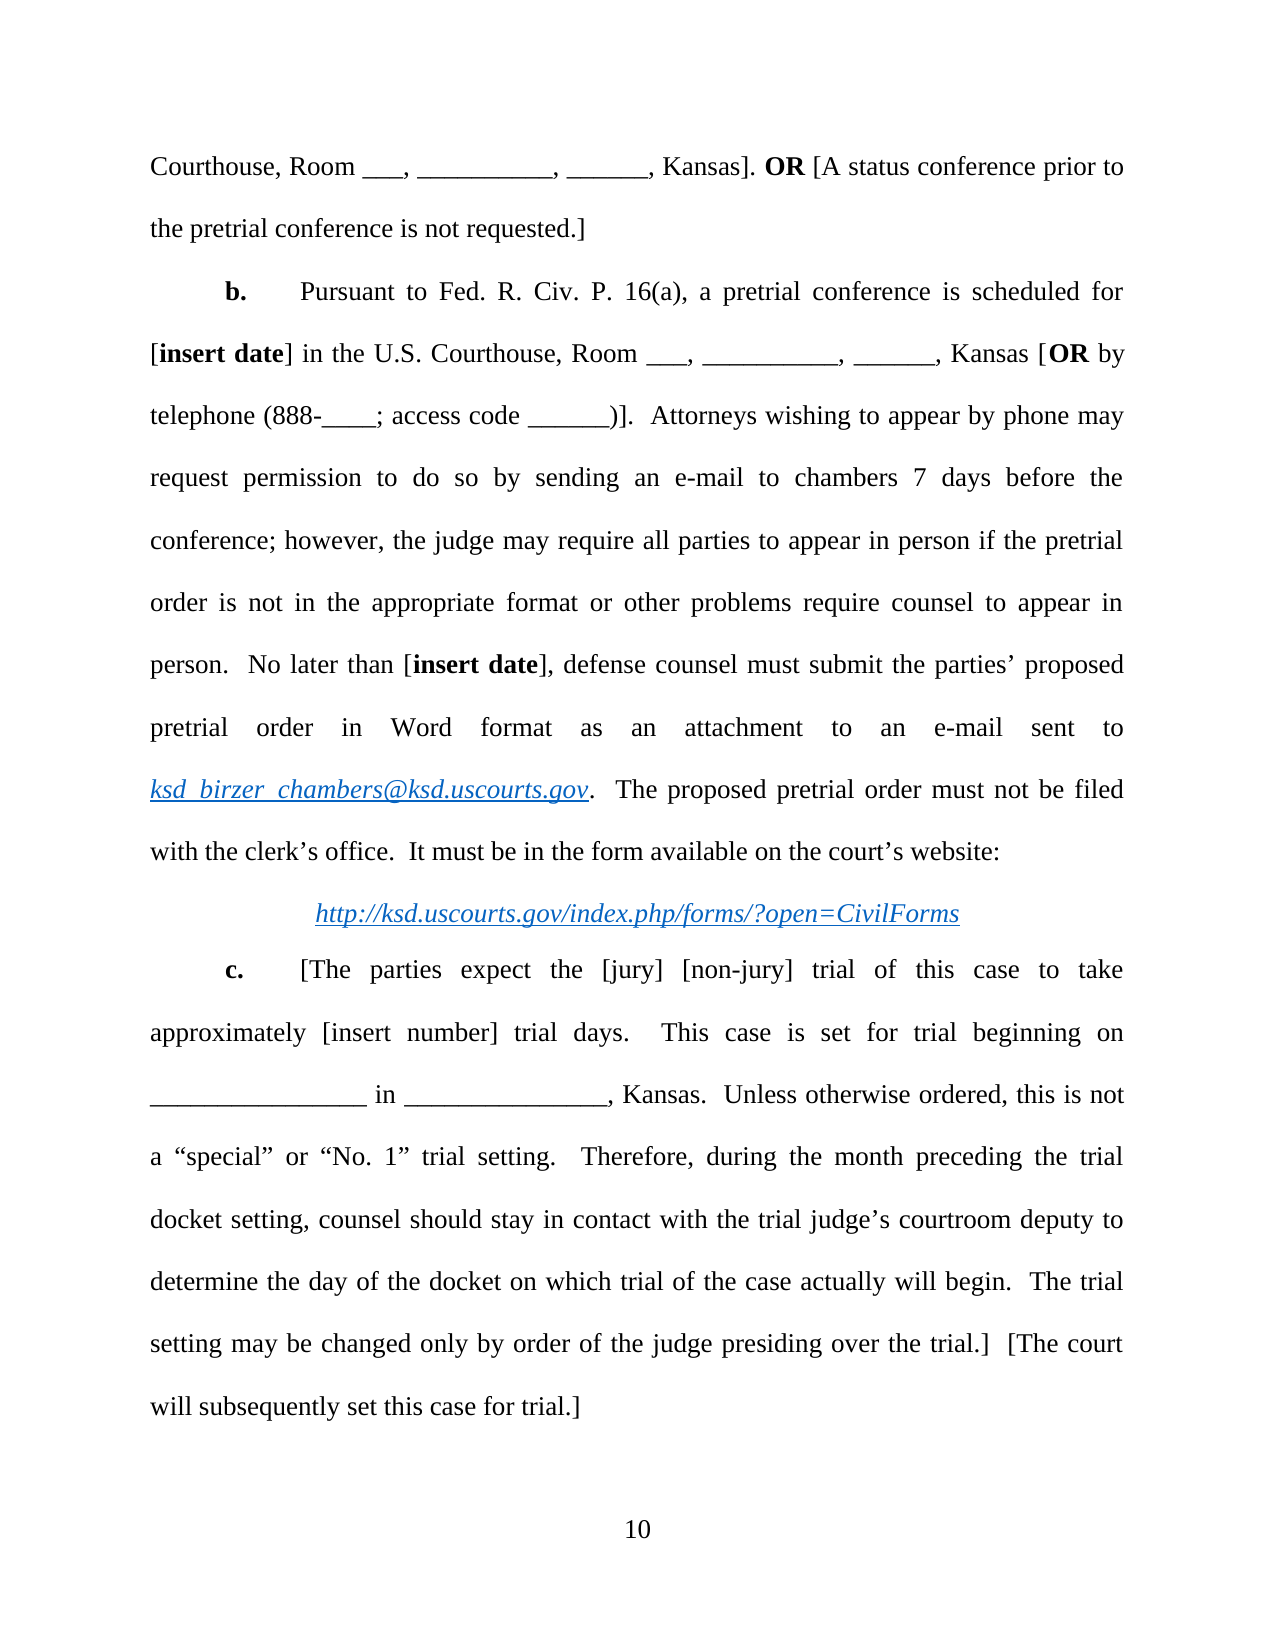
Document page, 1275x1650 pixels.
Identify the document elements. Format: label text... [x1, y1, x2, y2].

list [The parties expect the [jury] [non-jury] trial of this case to take approximately [insert number] trial days. This case is set for trial beginning on ________________ in _______________, Kansas. Unless otherwise ordered, this is not a “special” or “No. 1” trial setting. Therefore, during the month preceding the trial docket setting, counsel should stay in contact with the trial judge’s courtroom deputy to determine the day of the docket on which trial of the case actually will begin. The trial setting may be changed only by order of the judge presiding over the trial.] [The court will subsequently set this case for trial.] [150, 954, 1125, 1421]
text http://ksd.uscourts.gov/index.php/forms/?open=CivilForms [150, 897, 1125, 929]
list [150, 150, 1125, 243]
list Pursuant to Fed. R. Civ. P. 16(a), a pretrial conference is scheduled for [insert date] in the U.S. Courthouse, Room ___, __________, ______, Kansas [OR by telephone (888-____; access code ______)]. Attorneys wishing to appear by phone may request permission to do so by sending an e-mail to chambers 7 days before the conference; however, the judge may require all parties to appear in person if the pretrial order is not in the appropriate format or other problems require counsel to appear in person. No later than [insert date], defense counsel must submit the parties’ proposed pretrial order in Word format as an attachment to an e-mail sent to ksd_birzer_chambers@ksd.uscourts.gov. The proposed pretrial order must not be filed with the clerk’s office. It must be in the form available on the court’s website: [150, 274, 1125, 866]
